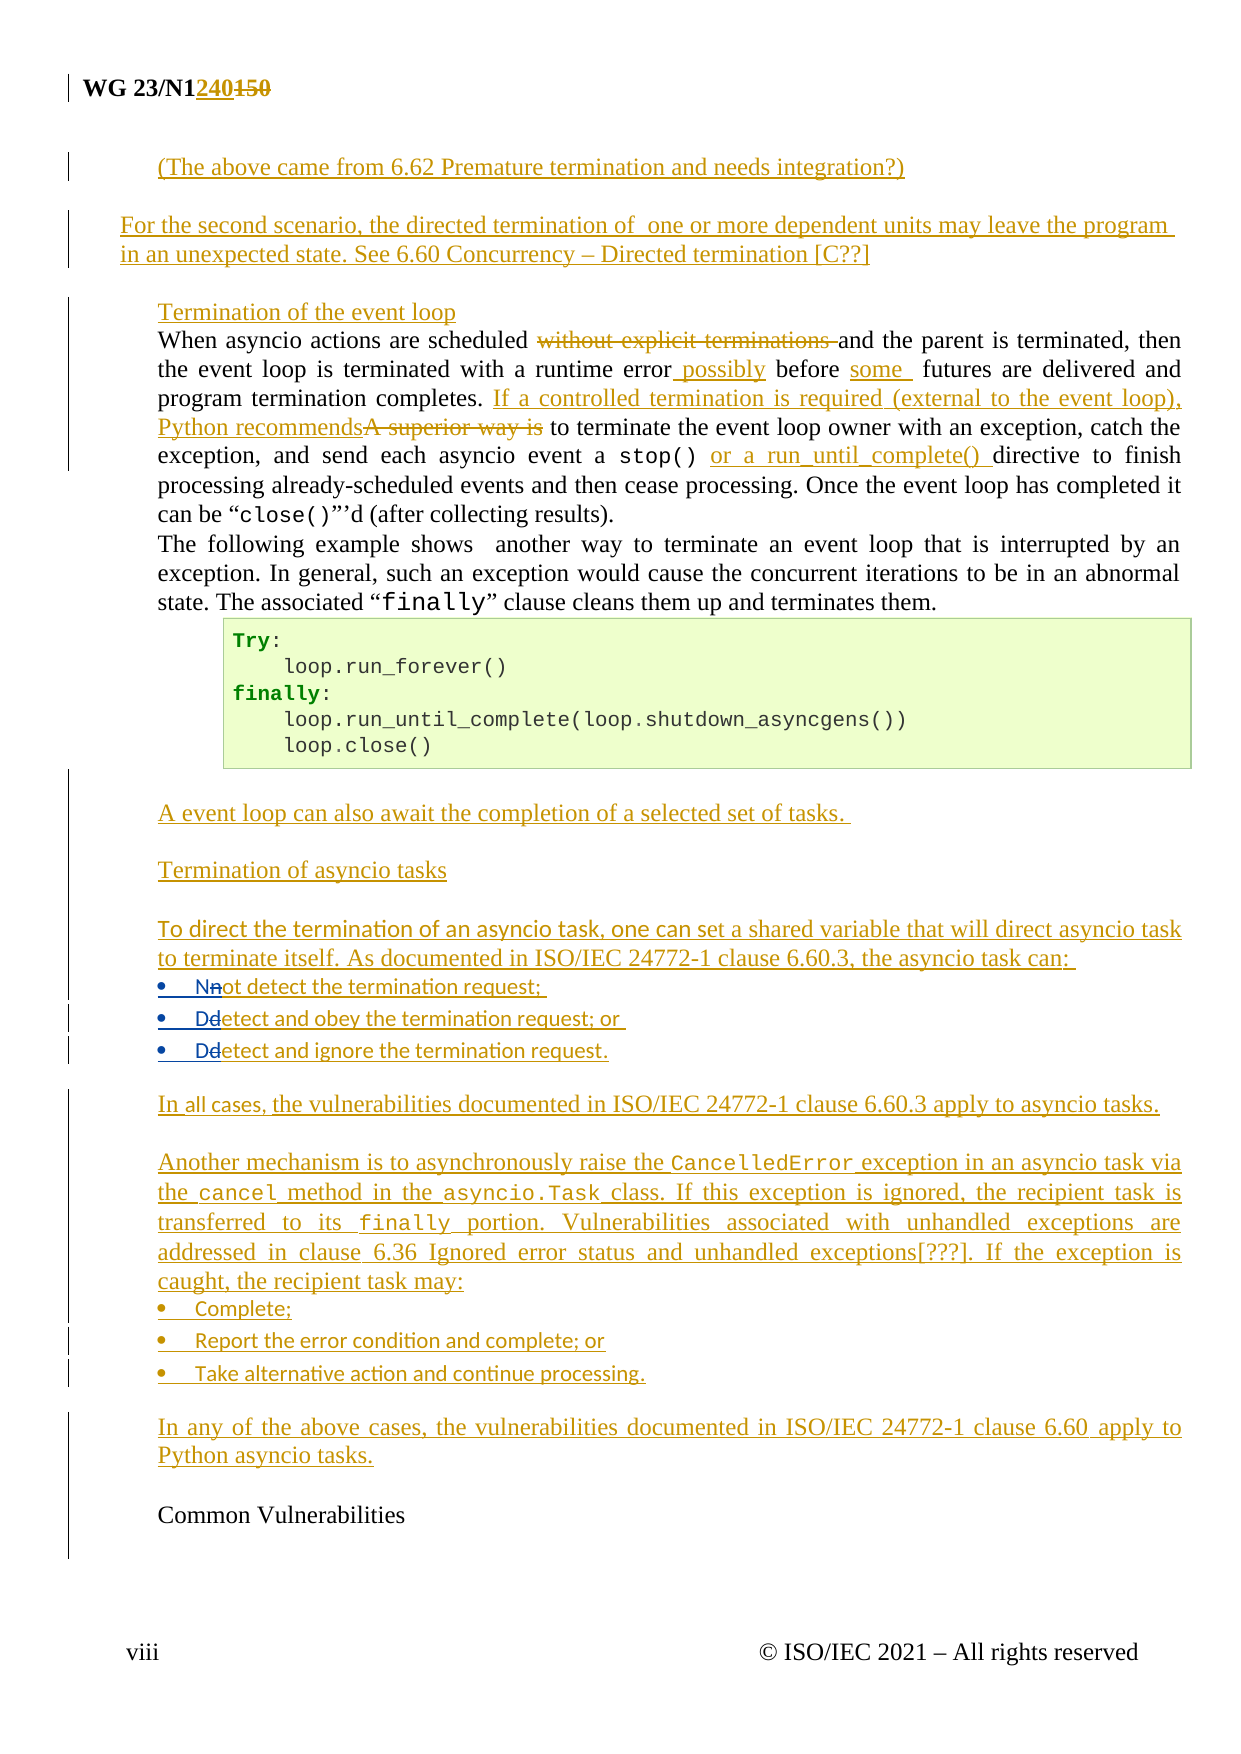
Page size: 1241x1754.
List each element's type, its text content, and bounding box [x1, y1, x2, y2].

text loop.run_forever() [224, 644, 1190, 670]
text loop.close() [224, 723, 1190, 768]
text The following example shows another way to terminate an event loop that is interrupted by an exception. In general, such an exception would cause the concurrent iterations to be in an abnormal state. The associated “finally” clause cleans them up and terminates them. [157, 529, 1182, 617]
text finally: [224, 670, 1190, 697]
text loop.run_until_complete(loop.shutdown_asyncgens()) [224, 697, 1190, 723]
text When asyncio actions are scheduled and the parent is terminated, then the event loop is terminated with a runtime error before futures are delivered and program termination completes. to terminate the event loop owner with an exception, catch the exception, and send each asyncio event a stop() directive to finish processing already-scheduled events and then cease processing. Once the event loop has completed it can be “close()”’d (after collecting results). [157, 326, 1182, 529]
text Common Vulnerabilities [157, 1500, 1182, 1529]
text Try: [224, 619, 1190, 644]
